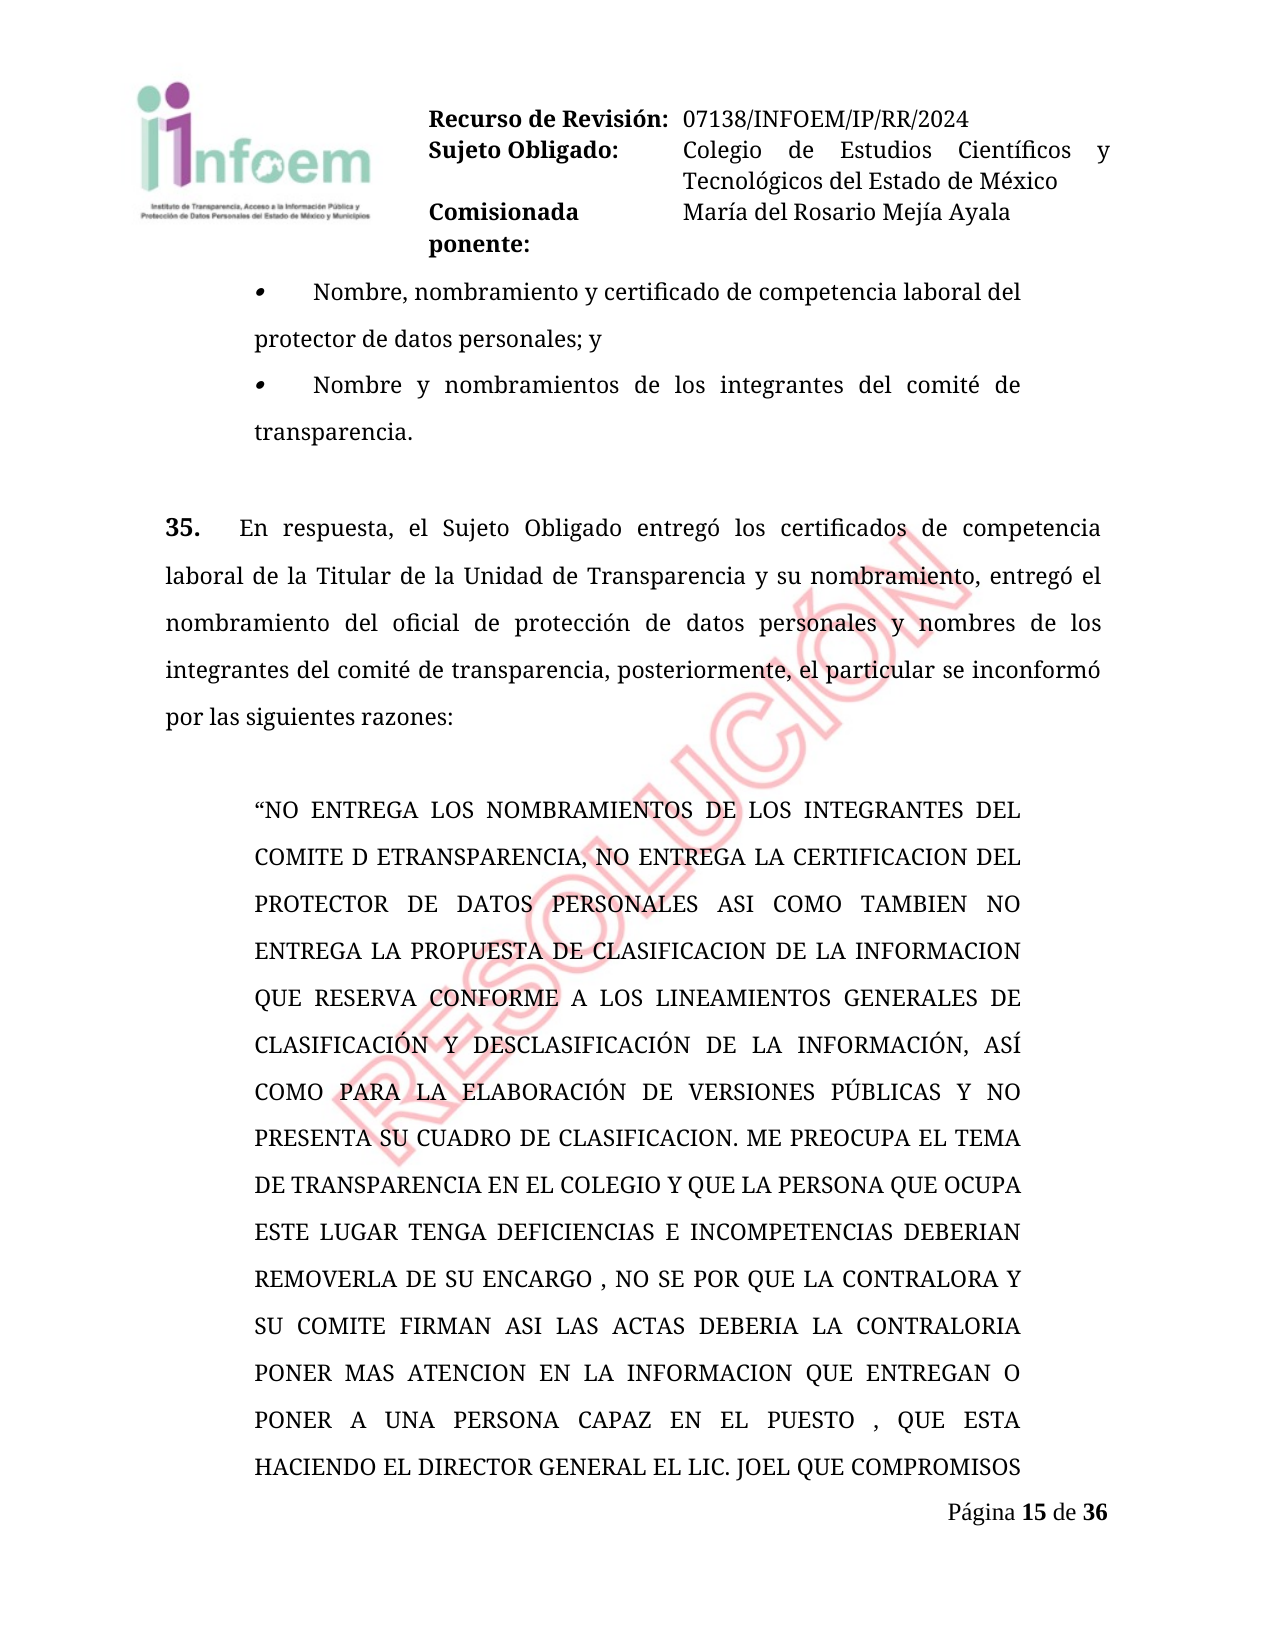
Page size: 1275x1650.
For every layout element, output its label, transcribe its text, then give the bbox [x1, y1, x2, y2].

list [254, 794, 1022, 1482]
list En respuesta, el Sujeto Obligado entregó los certificados de competencia laboral de la Titular de la Unidad de Transparencia y su nombramiento, entregó el nombramiento del oficial de protección de datos personales y nombres de los integrantes del comité de transparencia, posteriormente, el particular se inconformó por las siguientes razones: [165, 510, 1102, 732]
list Nombre, nombramiento y certificado de competencia laboral del protector de datos personales; y [254, 276, 1022, 354]
picture [22, 24, 1251, 1625]
list Nombre y nombramientos de los integrantes del comité de transparencia. [254, 369, 1022, 448]
